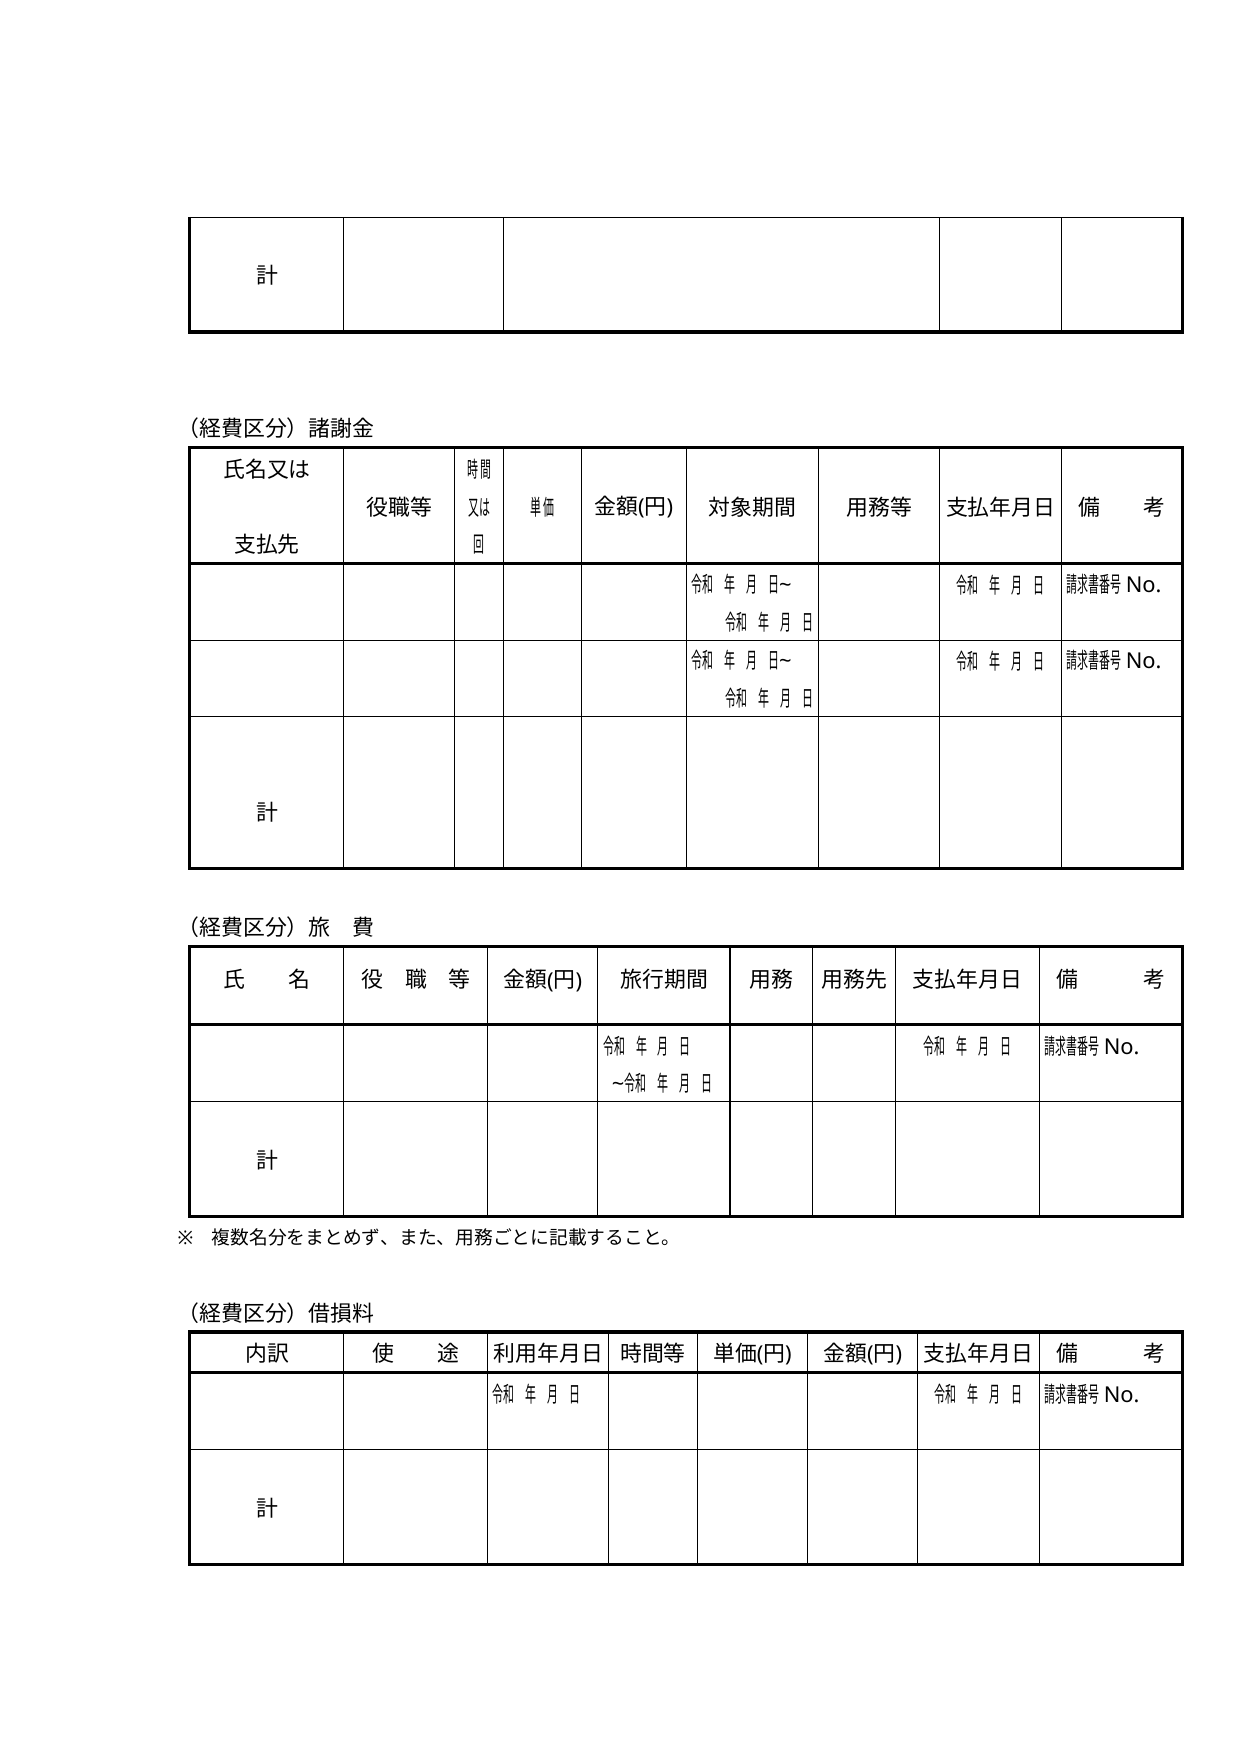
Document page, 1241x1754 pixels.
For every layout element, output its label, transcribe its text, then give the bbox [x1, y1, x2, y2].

table_cell 請求書番号No. [1062, 565, 1181, 640]
table_cell [504, 717, 581, 867]
table_header 使 途 [344, 1334, 487, 1371]
table_cell 令和 年 月 日~ 令和 年 月 日 [687, 565, 818, 640]
table_header 時間等 [609, 1334, 697, 1371]
table_cell 計 [191, 218, 343, 330]
table_header 役 職 等 [344, 948, 487, 1023]
table_header 金額(円) [808, 1334, 917, 1371]
table_cell 令和 年 月 日 [940, 641, 1061, 716]
table_cell [488, 1102, 597, 1215]
table_cell [504, 641, 581, 716]
table_cell 計 [191, 717, 343, 867]
table_cell 令和 年 月 日 [488, 1374, 608, 1449]
table_cell [488, 1026, 597, 1101]
table_cell [504, 565, 581, 640]
table_cell [455, 565, 503, 640]
table_header 利用年月日 [488, 1334, 608, 1371]
table_header 旅行期間 [598, 948, 729, 1023]
text ※ 複数名分をまとめず、また、用務ごとに記載すること。 [177, 1218, 1063, 1255]
table_cell 請求書番号No. [1040, 1026, 1181, 1101]
table_header 支払年月日 [940, 449, 1061, 562]
table_header 備 考 [1062, 449, 1181, 562]
table_cell 請求書番号No. [1062, 641, 1181, 716]
table_cell [191, 565, 343, 640]
table_header 内訳 [191, 1334, 343, 1371]
table_cell 令和 年 月 日 [896, 1026, 1039, 1101]
table_cell [582, 641, 686, 716]
table_cell [731, 1102, 812, 1215]
table_cell [1062, 218, 1181, 330]
table_header 対象期間 [687, 449, 818, 562]
table_cell [918, 1450, 1039, 1563]
table_cell [191, 1374, 343, 1449]
table_cell [598, 1102, 729, 1215]
table_cell [940, 717, 1061, 867]
table_cell [731, 1026, 812, 1101]
table_cell 令和 年 月 日 [940, 565, 1061, 640]
table_cell [488, 1450, 608, 1563]
table_cell [698, 1450, 807, 1563]
table_cell [819, 641, 939, 716]
table_header 備 考 [1040, 1334, 1181, 1371]
table_cell 計 [191, 1450, 343, 1563]
table_header 時 間 又は 回 [455, 449, 503, 562]
table_header 単価(円) [698, 1334, 807, 1371]
table_header 支払年月日 [918, 1334, 1039, 1371]
table_cell [1062, 717, 1181, 867]
text （経費区分）借損料 [177, 1293, 1063, 1330]
table_cell 計 [191, 1102, 343, 1215]
table_cell 令和 年 月 日 [918, 1374, 1039, 1449]
table_cell [191, 641, 343, 716]
table_cell [344, 1026, 487, 1101]
text （経費区分）旅 費 [177, 907, 1063, 945]
table_cell [813, 1026, 895, 1101]
table_cell [344, 565, 454, 640]
table_header 金額(円) [488, 948, 597, 1023]
table_cell [344, 1374, 487, 1449]
table_cell [819, 717, 939, 867]
table_header 単 価 [504, 449, 581, 562]
table_cell [687, 717, 818, 867]
table_cell [344, 641, 454, 716]
table_cell [504, 218, 939, 330]
table_header 備 考 [1040, 948, 1181, 1023]
table_cell [455, 641, 503, 716]
table_cell 令和 年 月 日 ~令和 年 月 日 [598, 1026, 729, 1101]
table_cell [1040, 1450, 1181, 1563]
table_header 用務等 [819, 449, 939, 562]
table_header 役職等 [344, 449, 454, 562]
table_cell [1040, 1102, 1181, 1215]
table_cell [940, 218, 1061, 330]
table_header 用務先 [813, 948, 895, 1023]
table_cell [896, 1102, 1039, 1215]
table_cell [582, 717, 686, 867]
table_cell 令和 年 月 日~ 令和 年 月 日 [687, 641, 818, 716]
table_cell [582, 565, 686, 640]
table_cell [698, 1374, 807, 1449]
table_cell [808, 1450, 917, 1563]
table_header 氏名又は 支払先 [191, 449, 343, 562]
table_cell [819, 565, 939, 640]
text （経費区分）諸謝金 [177, 408, 1063, 446]
table_cell [609, 1450, 697, 1563]
table_header 金額(円) [582, 449, 686, 562]
table_cell [344, 717, 454, 867]
table_header 支払年月日 [896, 948, 1039, 1023]
table_cell [344, 218, 503, 330]
table_cell [191, 1026, 343, 1101]
table_cell 請求書番号No. [1040, 1374, 1181, 1449]
table_cell [808, 1374, 917, 1449]
table_header 用務 [731, 948, 812, 1023]
table_cell [455, 717, 503, 867]
table_cell [344, 1450, 487, 1563]
table_header 氏 名 [191, 948, 343, 1023]
table_cell [344, 1102, 487, 1215]
table_cell [813, 1102, 895, 1215]
table_cell [609, 1374, 697, 1449]
